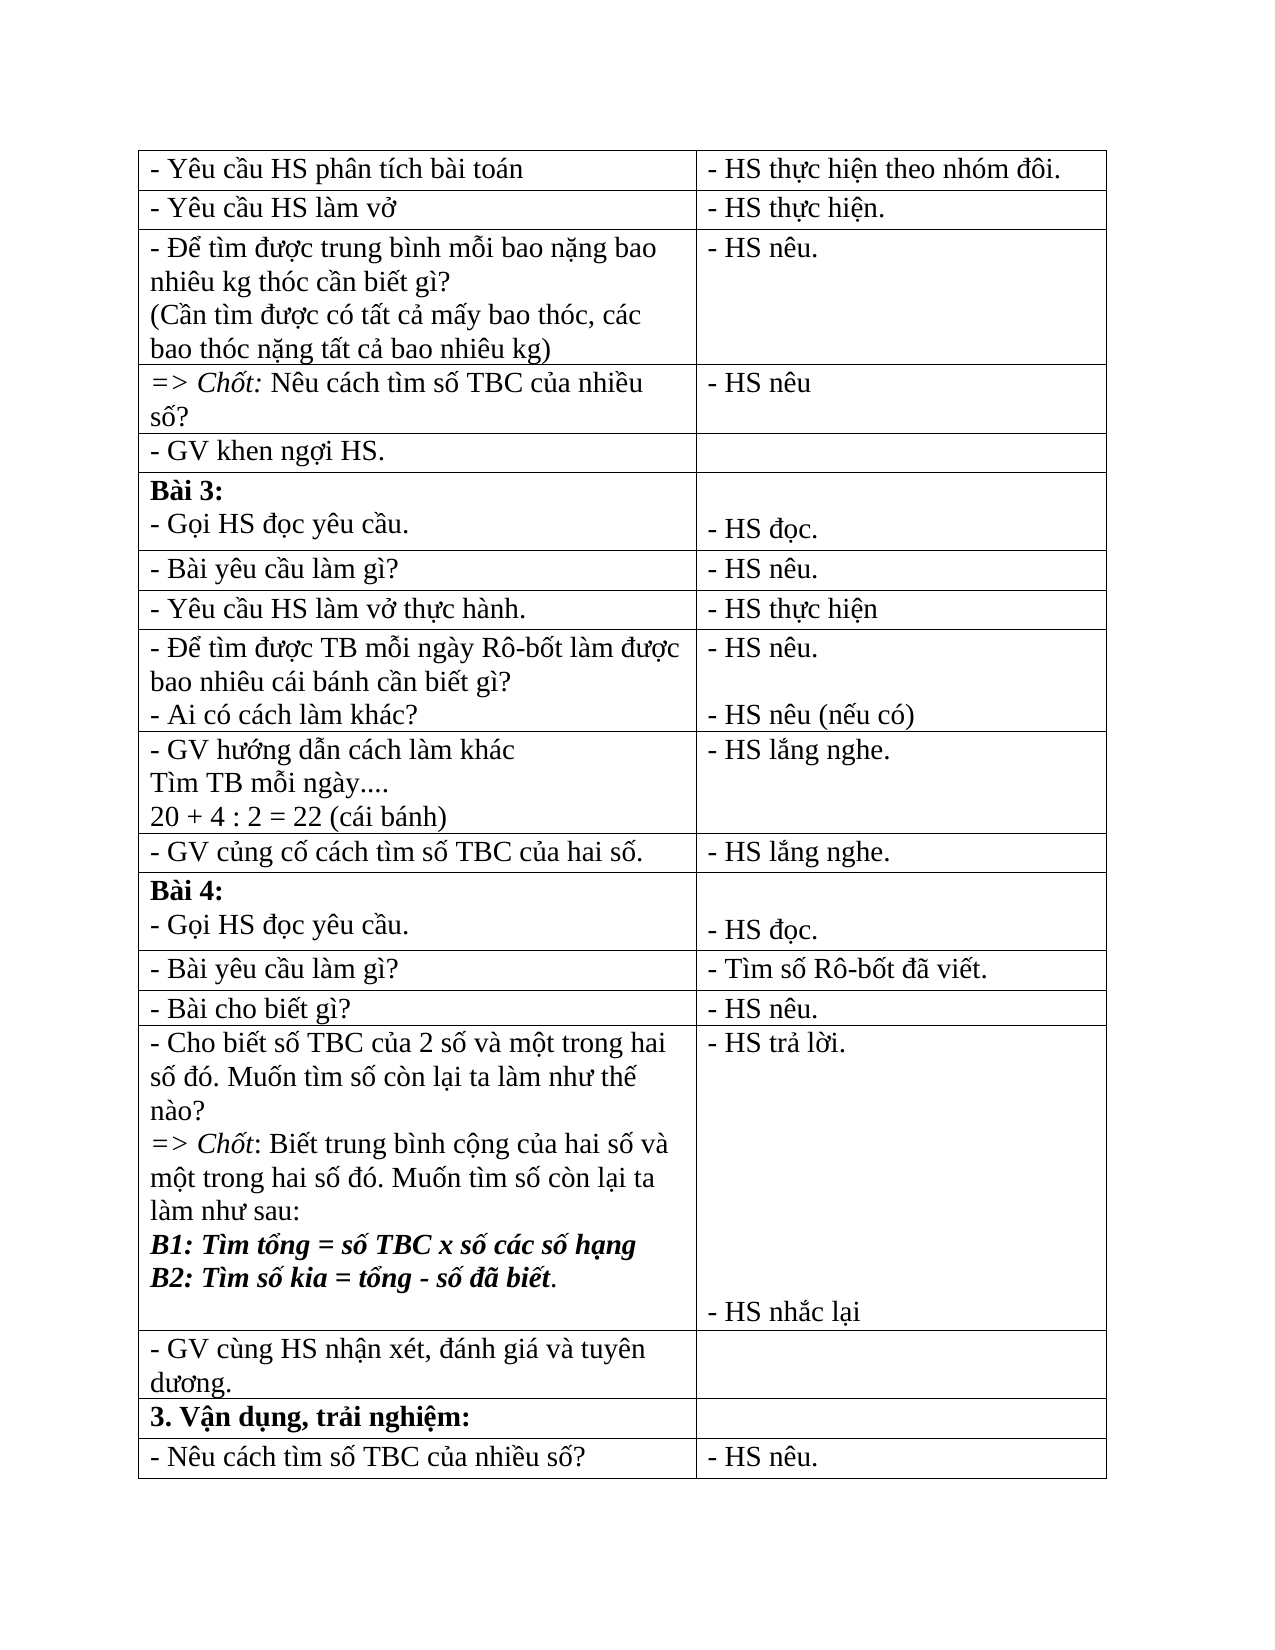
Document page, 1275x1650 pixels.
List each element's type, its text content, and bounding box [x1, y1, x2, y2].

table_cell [697, 1439, 1106, 1477]
table_cell - GV khen ngợi HS. [139, 434, 696, 472]
table_cell - Bài yêu cầu làm gì? [139, 551, 696, 590]
table_cell - HS lắng nghe. [697, 732, 1106, 833]
table_cell - Để tìm được trung bình mỗi bao nặng bao nhiêu kg thóc cần biết gì? (Cần tìm được có tất cả mấy bao thóc, các bao thóc nặng tất cả bao nhiêu kg) [139, 230, 696, 364]
table_cell - HS nêu. [697, 551, 1106, 590]
table_cell - HS thực hiện. [697, 191, 1106, 229]
table_cell - HS đọc. [697, 473, 1106, 550]
table_cell - Yêu cầu HS làm vở [139, 191, 696, 229]
table_cell - HS nêu [697, 365, 1106, 432]
table_cell Bài 3: - Gọi HS đọc yêu cầu. [139, 473, 696, 550]
table_cell - HS thực hiện theo nhóm đôi. [697, 151, 1106, 189]
table_cell - HS nêu. - HS nêu (nếu có) [697, 630, 1106, 731]
table_cell - GV củng cố cách tìm số TBC của hai số. [139, 834, 696, 872]
table_cell - Tìm số Rô-bốt đã viết. [697, 951, 1106, 990]
table_cell - HS thực hiện [697, 591, 1106, 629]
table_cell - Cho biết số TBC của 2 số và một trong hai số đó. Muốn tìm số còn lại ta làm như thế nào? => Chốt: Biết trung bình cộng của hai số và một trong hai số đó. Muốn tìm số còn lại ta làm như sau: B1: Tìm tổng = số TBC x số các số hạng B2: Tìm số kia = tổng - số đã biết. [139, 1026, 696, 1330]
table_cell - GV hướng dẫn cách làm khác Tìm TB mỗi ngày.... 20 + 4 : 2 = 22 (cái bánh) [139, 732, 696, 833]
table_cell - Yêu cầu HS làm vở thực hành. [139, 591, 696, 629]
table_cell => Chốt: Nêu cách tìm số TBC của nhiều số? [139, 365, 696, 432]
table_cell [697, 434, 1106, 472]
table_cell - HS trả lời. - HS nhắc lại [697, 1026, 1106, 1330]
table_cell - HS nêu. [697, 991, 1106, 1024]
table_cell [697, 1399, 1106, 1438]
table_cell - HS lắng nghe. [697, 834, 1106, 872]
table_cell [697, 1331, 1106, 1398]
table_cell 3. Vận dụng, trải nghiệm: [139, 1399, 696, 1438]
table_cell - Bài yêu cầu làm gì? [139, 951, 696, 990]
table_cell - Yêu cầu HS phân tích bài toán [139, 151, 696, 189]
table_cell Bài 4: - Gọi HS đọc yêu cầu. [139, 873, 696, 950]
table_cell - Bài cho biết gì? [139, 991, 696, 1024]
table_cell - HS đọc. [697, 873, 1106, 950]
table_cell - Để tìm được TB mỗi ngày Rô-bốt làm được bao nhiêu cái bánh cần biết gì? - Ai có cách làm khác? [139, 630, 696, 731]
table_cell - GV cùng HS nhận xét, đánh giá và tuyên dương. [139, 1331, 696, 1398]
table_cell - HS nêu. [697, 230, 1106, 364]
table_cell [139, 1439, 696, 1477]
